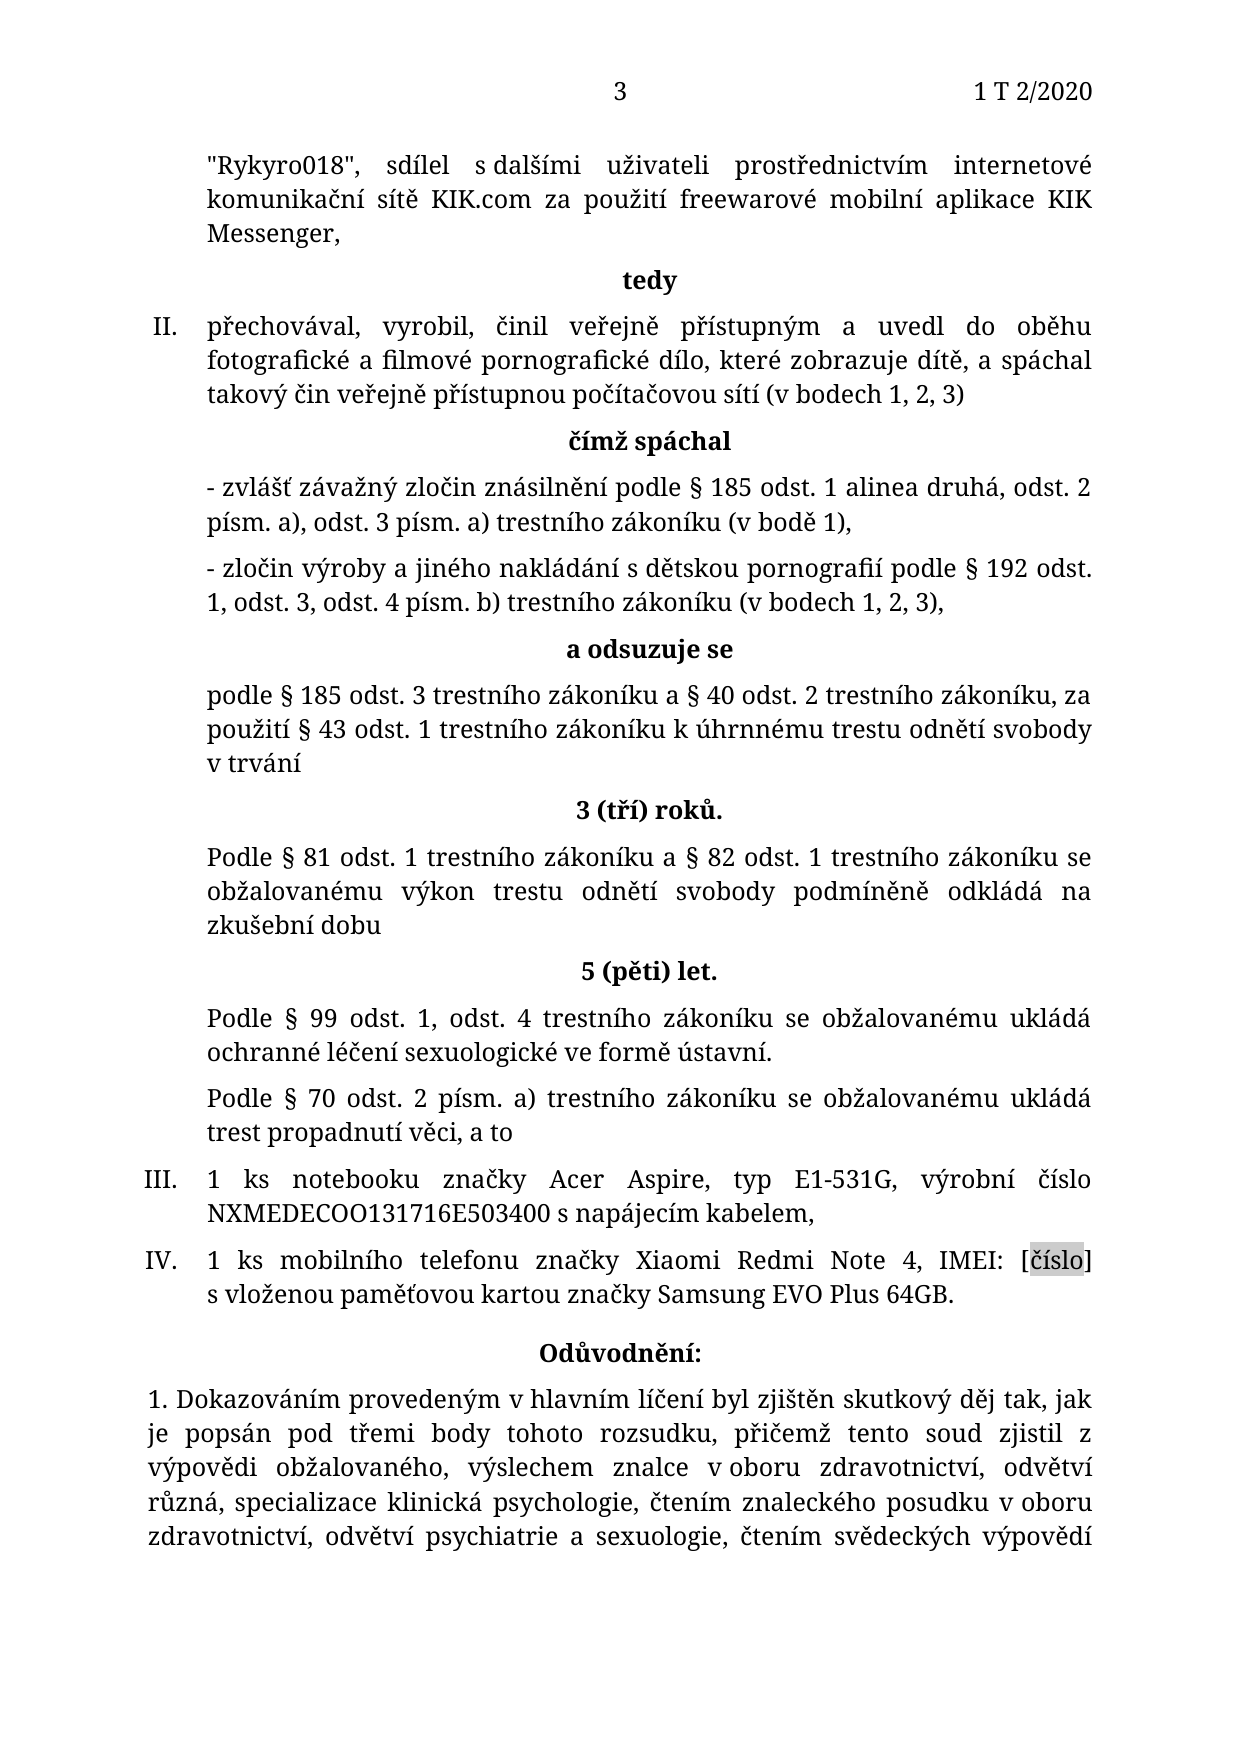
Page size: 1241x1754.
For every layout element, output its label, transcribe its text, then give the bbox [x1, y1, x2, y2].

text Podle § 99 odst. 1, odst. 4 trestního zákoníku se obžalovanému ukládá ochranné léčení sexuologické ve formě ústavní. [207, 1000, 1093, 1068]
text a odsuzuje se [207, 631, 1093, 665]
text 3 (tří) roků. [207, 793, 1093, 827]
text - zločin výroby a jiného nakládání s dětskou pornografií podle § 192 odst. 1, odst. 3, odst. 4 písm. b) trestního zákoníku (v bodech 1, 2, 3), [207, 551, 1093, 619]
text 5 (pěti) let. [207, 954, 1093, 988]
text 1 ks notebooku značky Acer Aspire, typ E1-531G, výrobní číslo NXMEDECOO131716E503400 s napájecím kabelem, [177, 1162, 1093, 1230]
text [207, 148, 1093, 250]
text tedy [207, 262, 1093, 296]
text 1 ks mobilního telefonu značky Xiaomi Redmi Note 4, IMEI: [číslo] s vloženou paměťovou kartou značky Samsung EVO Plus 64GB. [177, 1242, 1093, 1310]
text přechovával, vyrobil, činil veřejně přístupným a uvedl do oběhu fotografické a filmové pornografické dílo, které zobrazuje dítě, a spáchal takový čin veřejně přístupnou počítačovou sítí (v bodech 1, 2, 3) [177, 309, 1093, 411]
text Podle § 81 odst. 1 trestního zákoníku a § 82 odst. 1 trestního zákoníku se obžalovanému výkon trestu odnětí svobody podmíněně odkládá na zkušební dobu [207, 839, 1093, 941]
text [148, 1382, 1093, 1552]
text Podle § 70 odst. 2 písm. a) trestního zákoníku se obžalovanému ukládá trest propadnutí věci, a to [207, 1081, 1093, 1149]
text - zvlášť závažný zločin znásilnění podle § 185 odst. 1 alinea druhá, odst. 2 písm. a), odst. 3 písm. a) trestního zákoníku (v bodě 1), [207, 470, 1093, 538]
text čímž spáchal [207, 423, 1093, 458]
text podle § 185 odst. 3 trestního zákoníku a § 40 odst. 2 trestního zákoníku, za použití § 43 odst. 1 trestního zákoníku k úhrnnému trestu odnětí svobody v trvání [207, 678, 1093, 780]
text Odůvodnění: [148, 1335, 1093, 1369]
